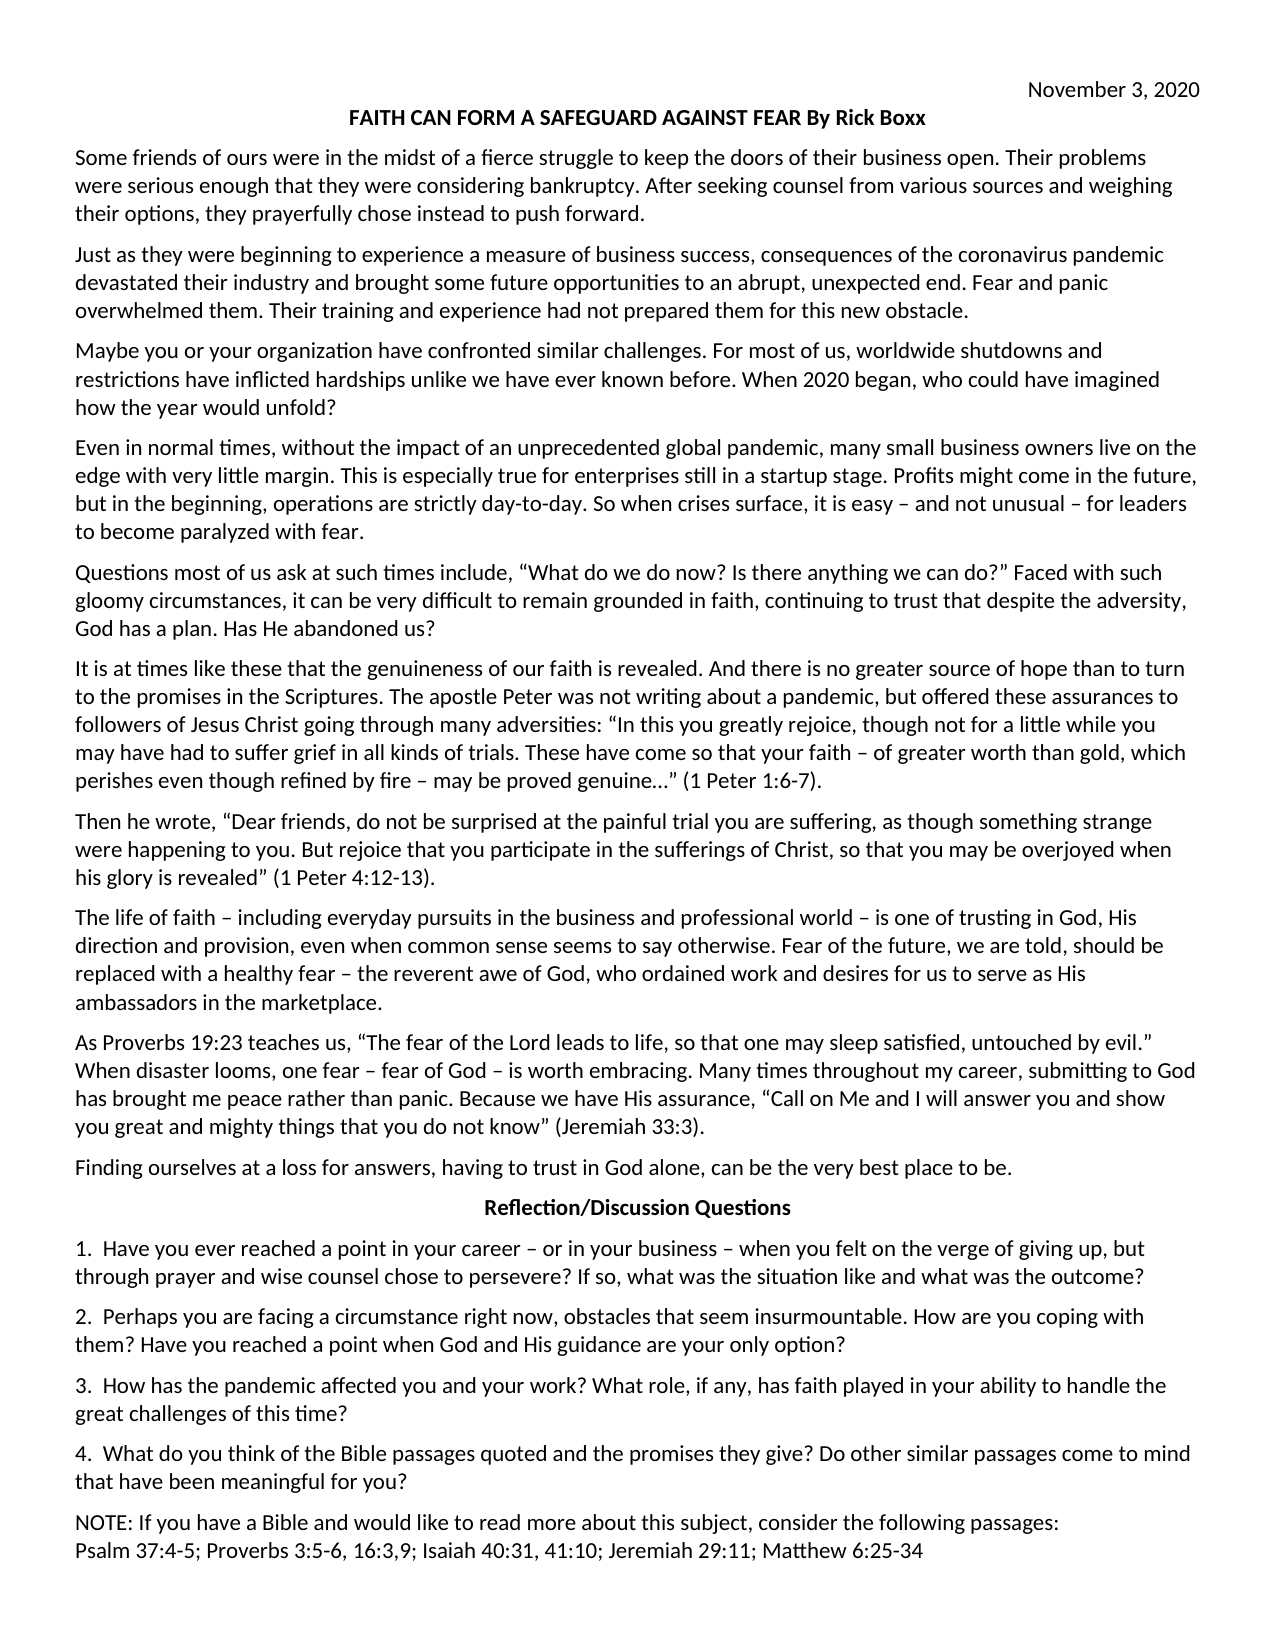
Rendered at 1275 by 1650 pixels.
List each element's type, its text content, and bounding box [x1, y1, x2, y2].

text Some friends of ours were in the midst of a fierce struggle to keep the doors of their business open. Their problems were serious enough that they were considering bankruptcy. After seeking counsel from various sources and weighing their options, they prayerfully chose instead to push forward. [75, 143, 1200, 228]
text Questions most of us ask at such times include, “What do we do now? Is there anything we can do?” Faced with such gloomy circumstances, it can be very difficult to remain grounded in faith, continuing to trust that despite the adversity, God has a plan. Has He abandoned us? [75, 558, 1200, 642]
text NOTE: If you have a Bible and would like to read more about this subject, consider the following passages: Psalm 37:4-5; Proverbs 3:5-6, 16:3,9; Isaiah 40:31, 41:10; Jeremiah 29:11; Matthew 6:25-34 [75, 1508, 1200, 1564]
text It is at times like these that the genuineness of our faith is revealed. And there is no greater source of hope than to turn to the promises in the Scriptures. The apostle Peter was not writing about a pandemic, but offered these assurances to followers of Jesus Christ going through many adversities: “In this you greatly rejoice, though not for a little while you may have had to suffer grief in all kinds of trials. These have come so that your faith – of greater worth than gold, which perishes even though refined by fire – may be proved genuine…” (1 Peter 1:6-7). [75, 654, 1200, 794]
text Then he wrote, “Dear friends, do not be surprised at the painful trial you are suffering, as though something strange were happening to you. But rejoice that you participate in the sufferings of Christ, so that you may be overjoyed when his glory is revealed” (1 Peter 4:12-13). [75, 807, 1200, 891]
text Just as they were beginning to experience a measure of business success, consequences of the coronavirus pandemic devastated their industry and brought some future opportunities to an abrupt, unexpected end. Fear and panic overwhelmed them. Their training and experience had not prepared them for this new obstacle. [75, 240, 1200, 324]
text The life of faith – including everyday pursuits in the business and professional world – is one of trusting in God, His direction and provision, even when common sense seems to say otherwise. Fear of the future, we are told, should be replaced with a healthy fear – the reverent awe of God, who ordained work and desires for us to serve as His ambassadors in the marketplace. [75, 903, 1200, 1016]
text Even in normal times, without the impact of an unprecedented global pandemic, many small business owners live on the edge with very little margin. This is especially true for enterprises still in a startup stage. Profits might come in the future, but in the beginning, operations are strictly day-to-day. So when crises surface, it is easy – and not unusual – for leaders to become paralyzed with fear. [75, 433, 1200, 545]
text 4. What do you think of the Bible passages quoted and the promises they give? Do other similar passages come to mind that have been meaningful for you? [75, 1439, 1200, 1495]
text November 3, 2020 [75, 75, 1200, 103]
text Finding ourselves at a loss for answers, having to trust in God alone, can be the very best place to be. [75, 1153, 1200, 1181]
text 3. How has the pandemic affected you and your work? What role, if any, has faith played in your ability to handle the great challenges of this time? [75, 1371, 1200, 1427]
text 2. Perhaps you are facing a circumstance right now, obstacles that seem insurmountable. How are you coping with them? Have you reached a point when God and His guidance are your only option? [75, 1302, 1200, 1358]
text Reflection/Discussion Questions [75, 1193, 1200, 1221]
text 1. Have you ever reached a point in your career – or in your business – when you felt on the verge of giving up, but through prayer and wise counsel chose to persevere? If so, what was the situation like and what was the outcome? [75, 1234, 1200, 1290]
text FAITH CAN FORM A SAFEGUARD AGAINST FEAR By Rick Boxx [75, 103, 1200, 131]
text As Proverbs 19:23 teaches us, “The fear of the Lord leads to life, so that one may sleep satisfied, untouched by evil.” When disaster looms, one fear – fear of God – is worth embracing. Many times throughout my career, submitting to God has brought me peace rather than panic. Because we have His assurance, “Call on Me and I will answer you and show you great and mighty things that you do not know” (Jeremiah 33:3). [75, 1028, 1200, 1140]
text Maybe you or your organization have confronted similar challenges. For most of us, worldwide shutdowns and restrictions have inflicted hardships unlike we have ever known before. When 2020 began, who could have imagined how the year would unfold? [75, 337, 1200, 421]
